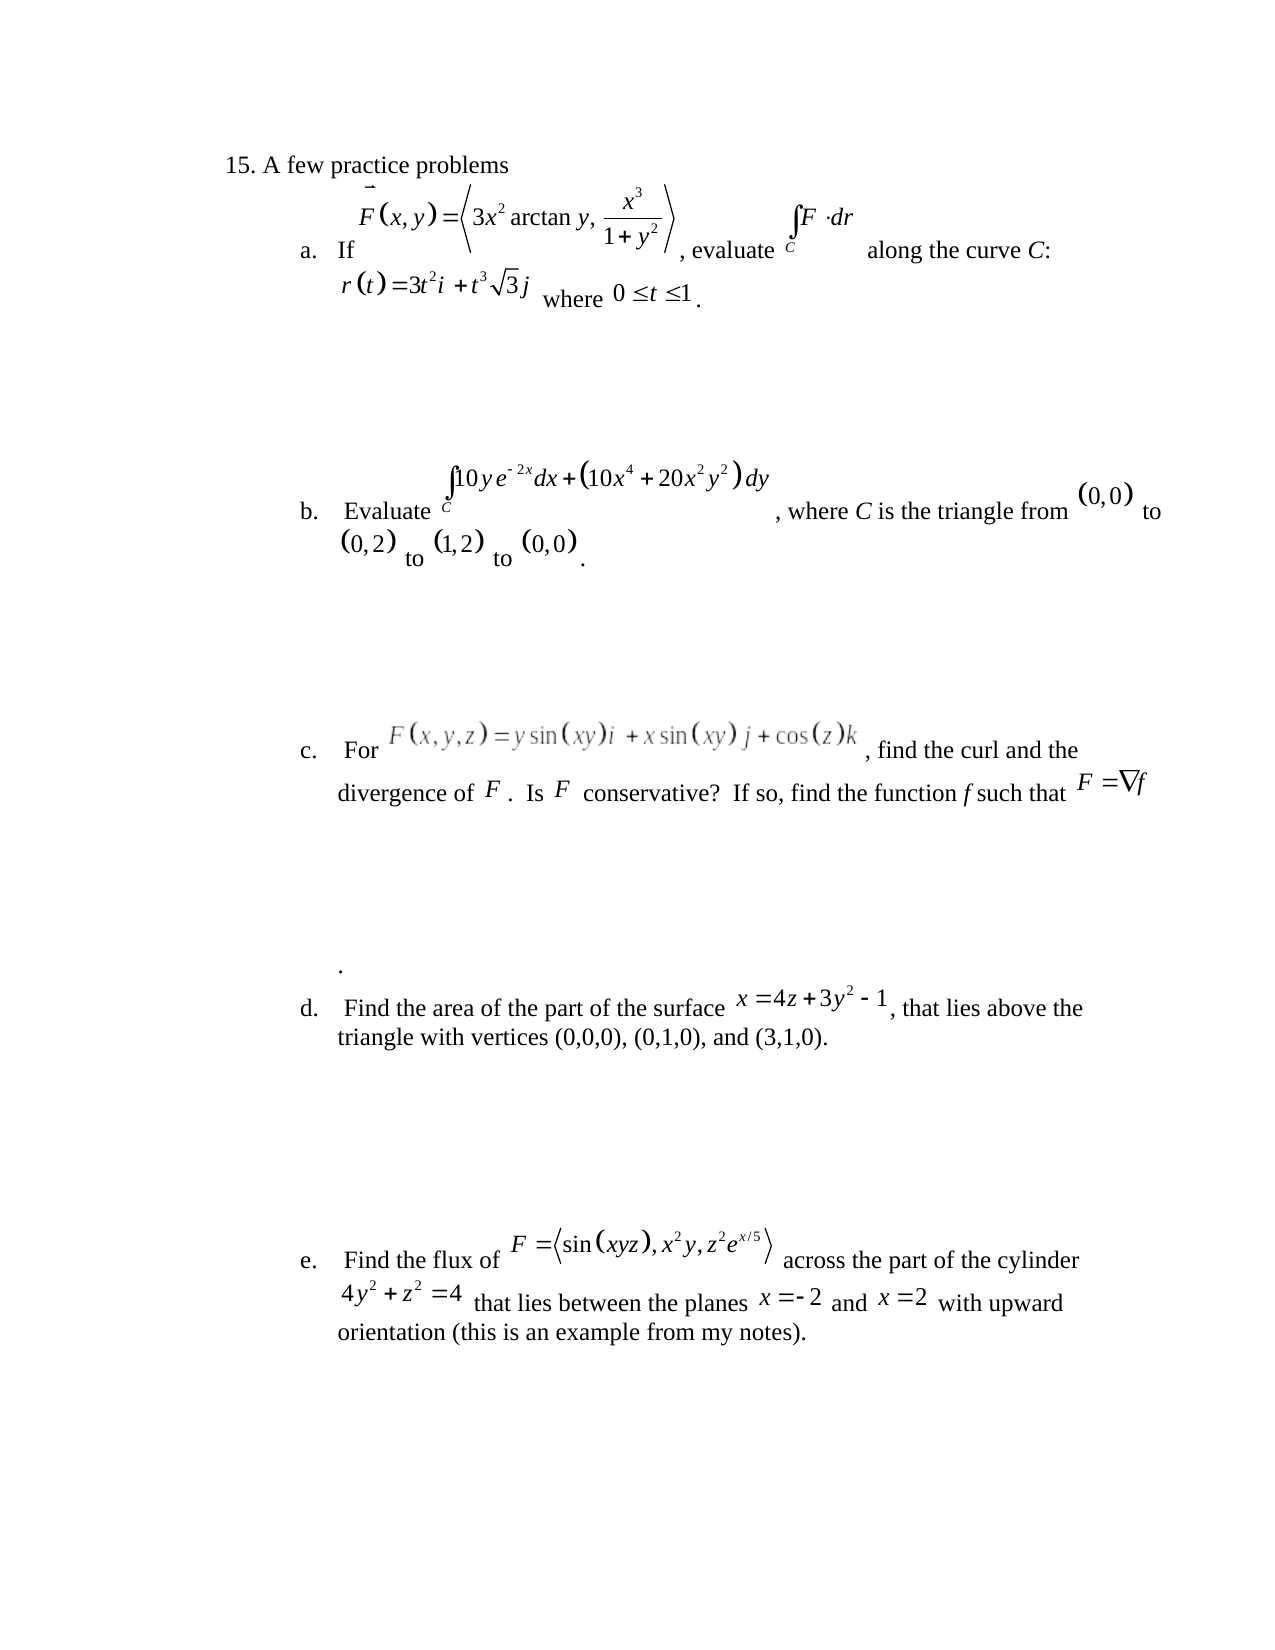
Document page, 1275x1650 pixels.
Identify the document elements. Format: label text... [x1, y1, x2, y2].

list A few practice problems [225, 150, 1087, 179]
list For , find the curl and the divergence of . Is conservative? If so, find the function f such that . [300, 716, 1162, 979]
list If, evaluate along the curve C: where . [300, 179, 1162, 399]
list Find the flux of across the part of the cylinder that lies between the planes and with upward orientation (this is an example from my notes). [300, 1223, 1162, 1346]
list Find the area of the part of the surface , that lies above the triangle with vertices (0,0,0), (0,1,0), and (3,1,0). [300, 979, 1162, 1223]
list Evaluate , where C is the triangle from to to to . [300, 457, 1162, 716]
